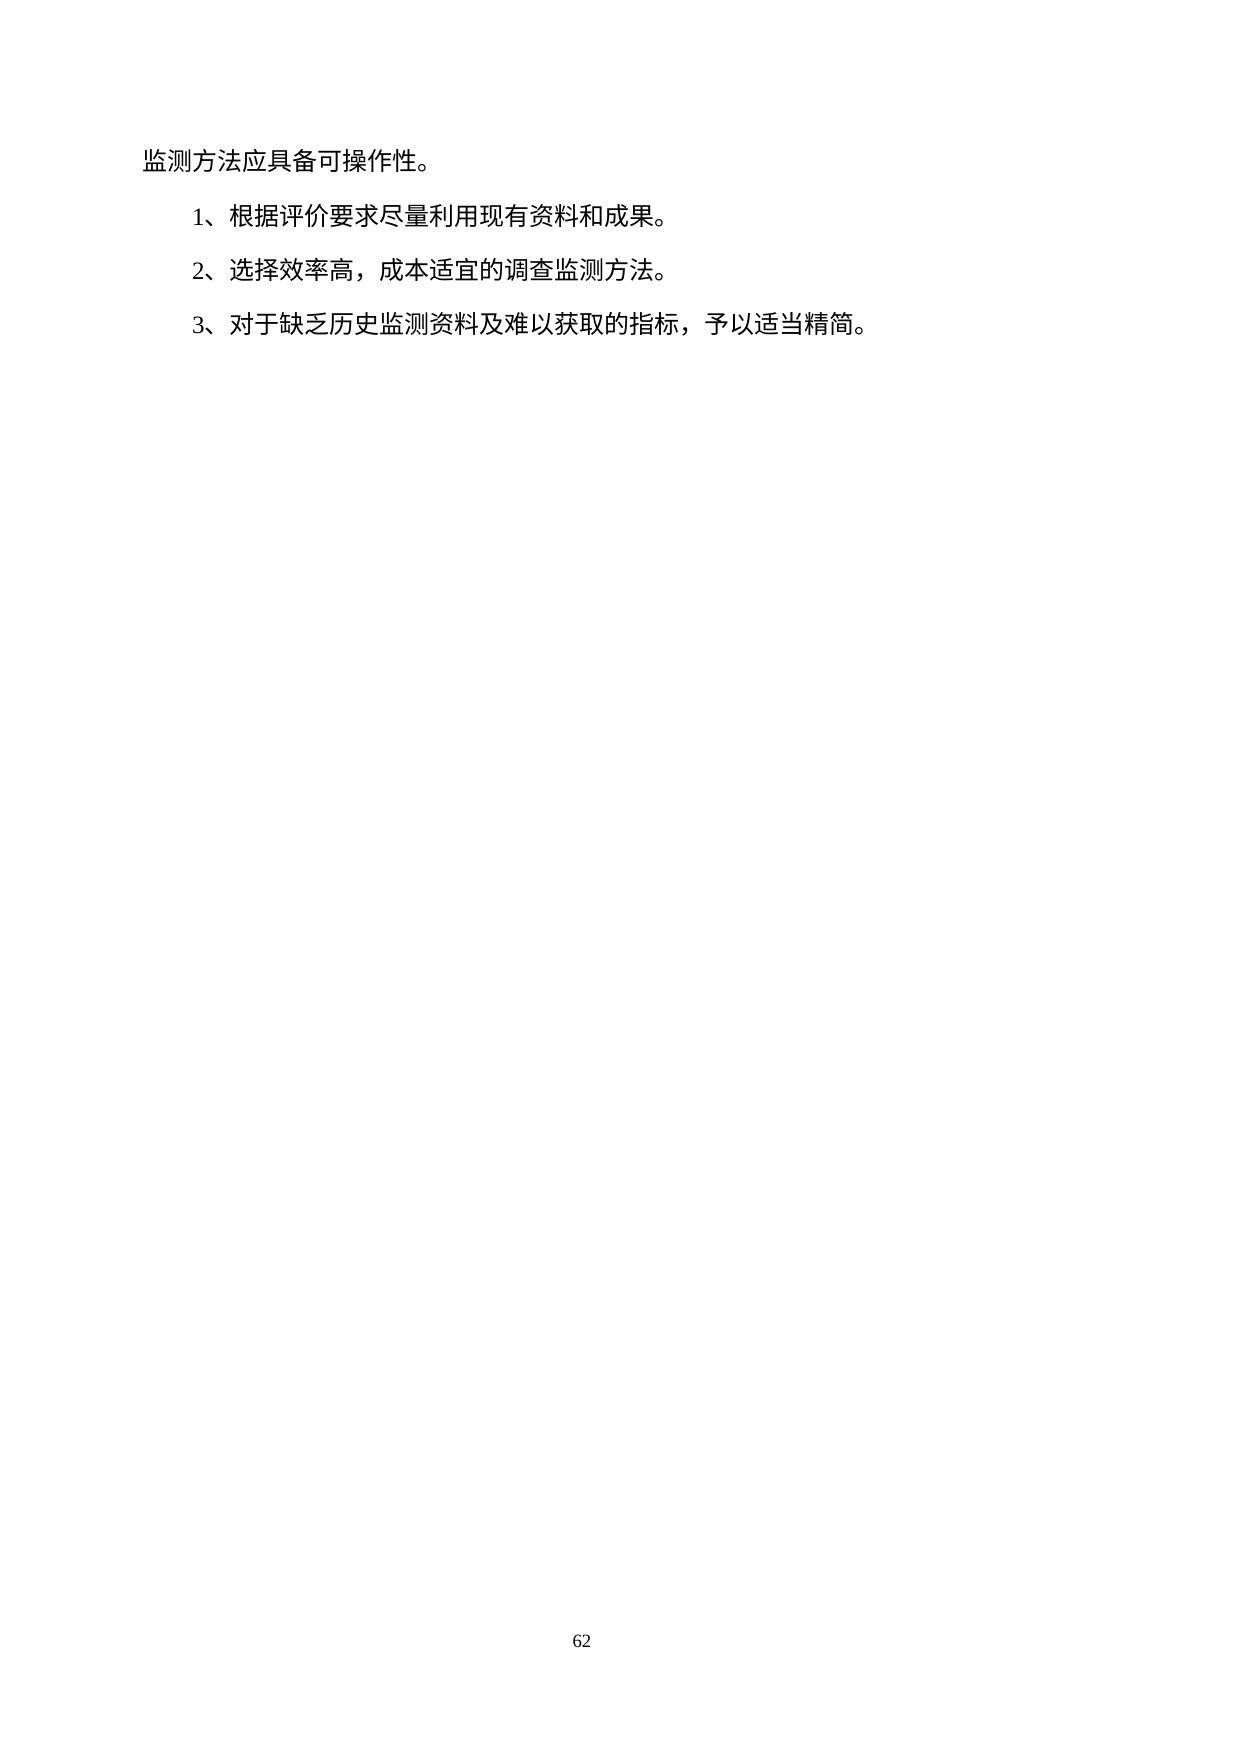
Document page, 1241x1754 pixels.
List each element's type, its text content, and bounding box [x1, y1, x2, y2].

text 1、根据评价要求尽量利用现有资料和成果。 [142, 196, 1119, 232]
text 3、对于缺乏历史监测资料及难以获取的指标，予以适当精简。 [142, 305, 1119, 341]
text 2、选择效率高，成本适宜的调查监测方法。 [142, 251, 1119, 287]
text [142, 142, 1119, 178]
